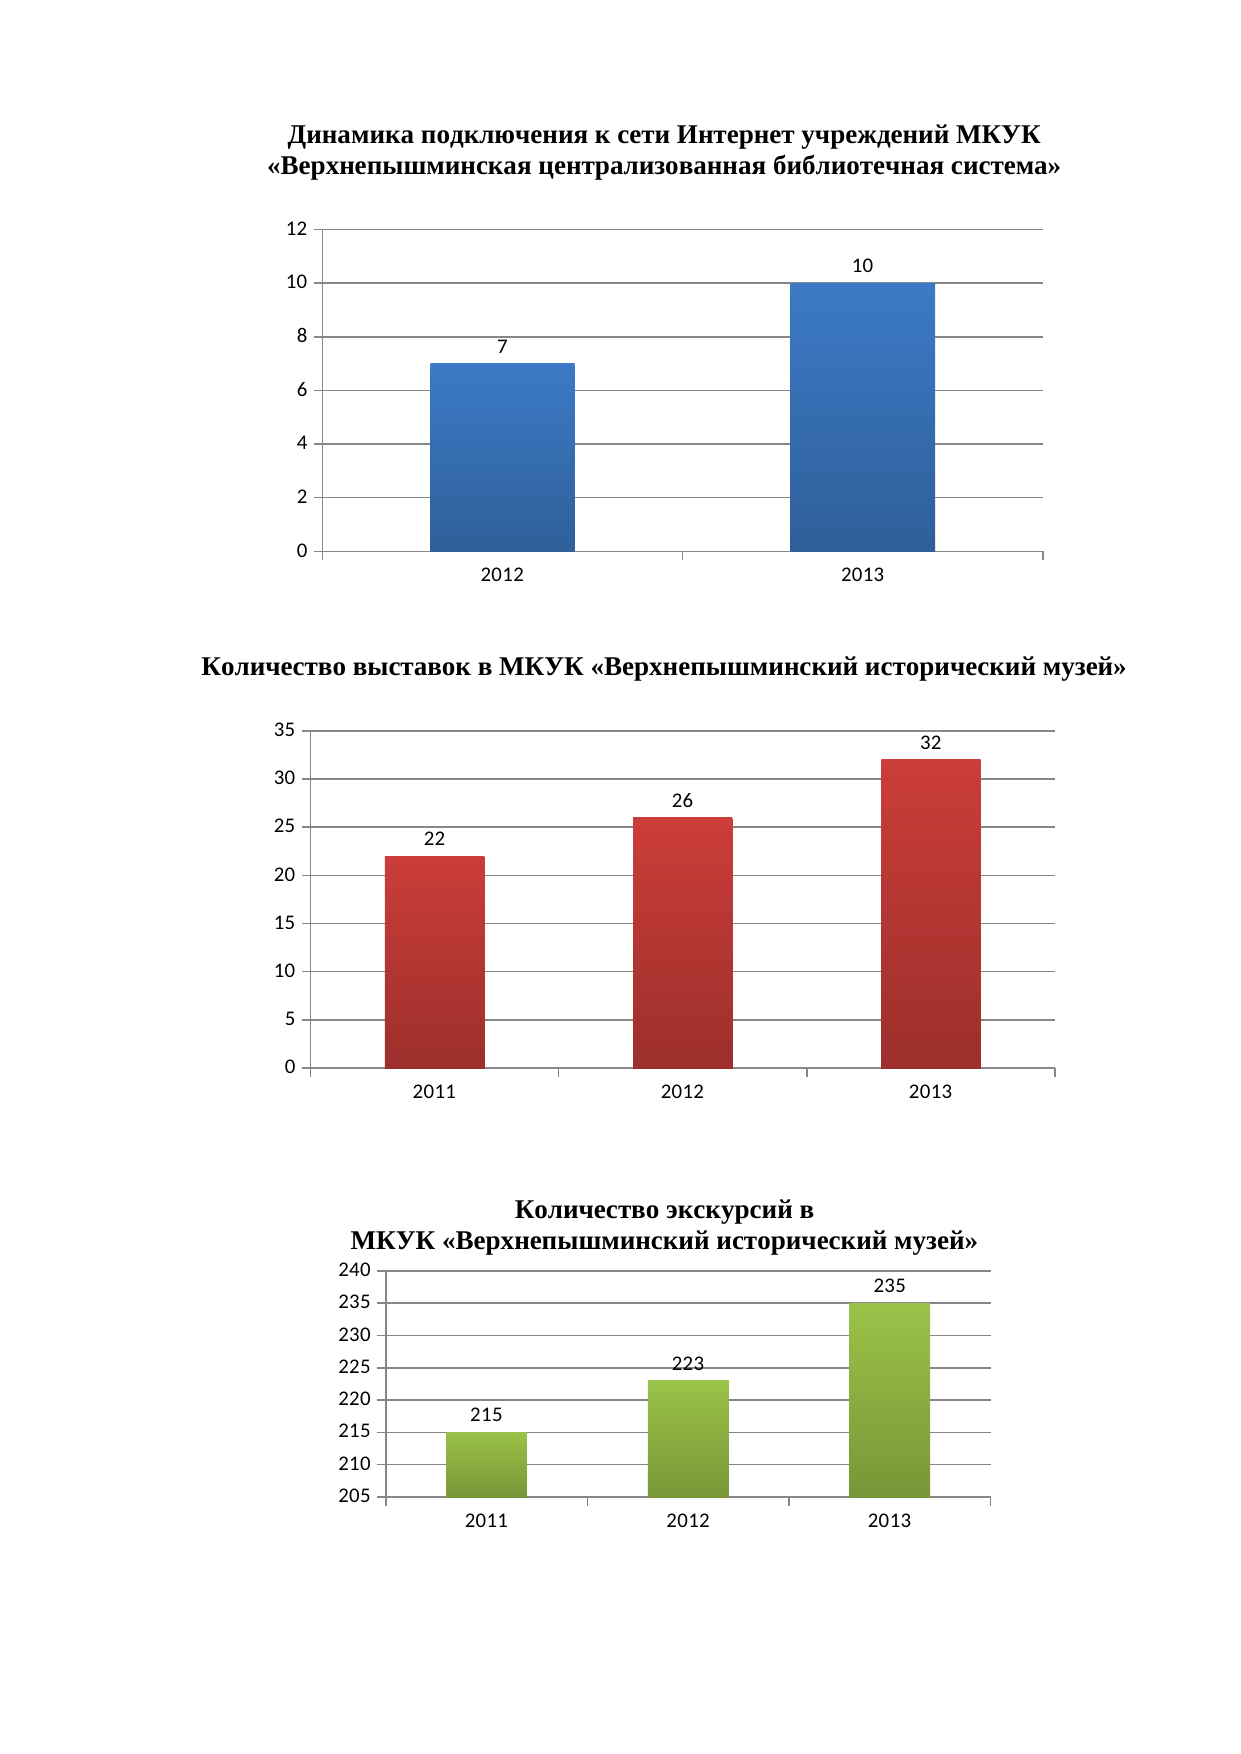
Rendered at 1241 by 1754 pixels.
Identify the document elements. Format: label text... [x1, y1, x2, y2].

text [177, 1224, 1152, 1255]
text Динамика подключения к сети Интернет учреждений МКУК [177, 118, 1152, 149]
text Количество выставок в МКУК «Верхнепышминский исторический музей» [177, 651, 1152, 682]
text «Верхнепышминская централизованная библиотечная система» [177, 149, 1152, 180]
text Количество экскурсий в [177, 1193, 1152, 1224]
